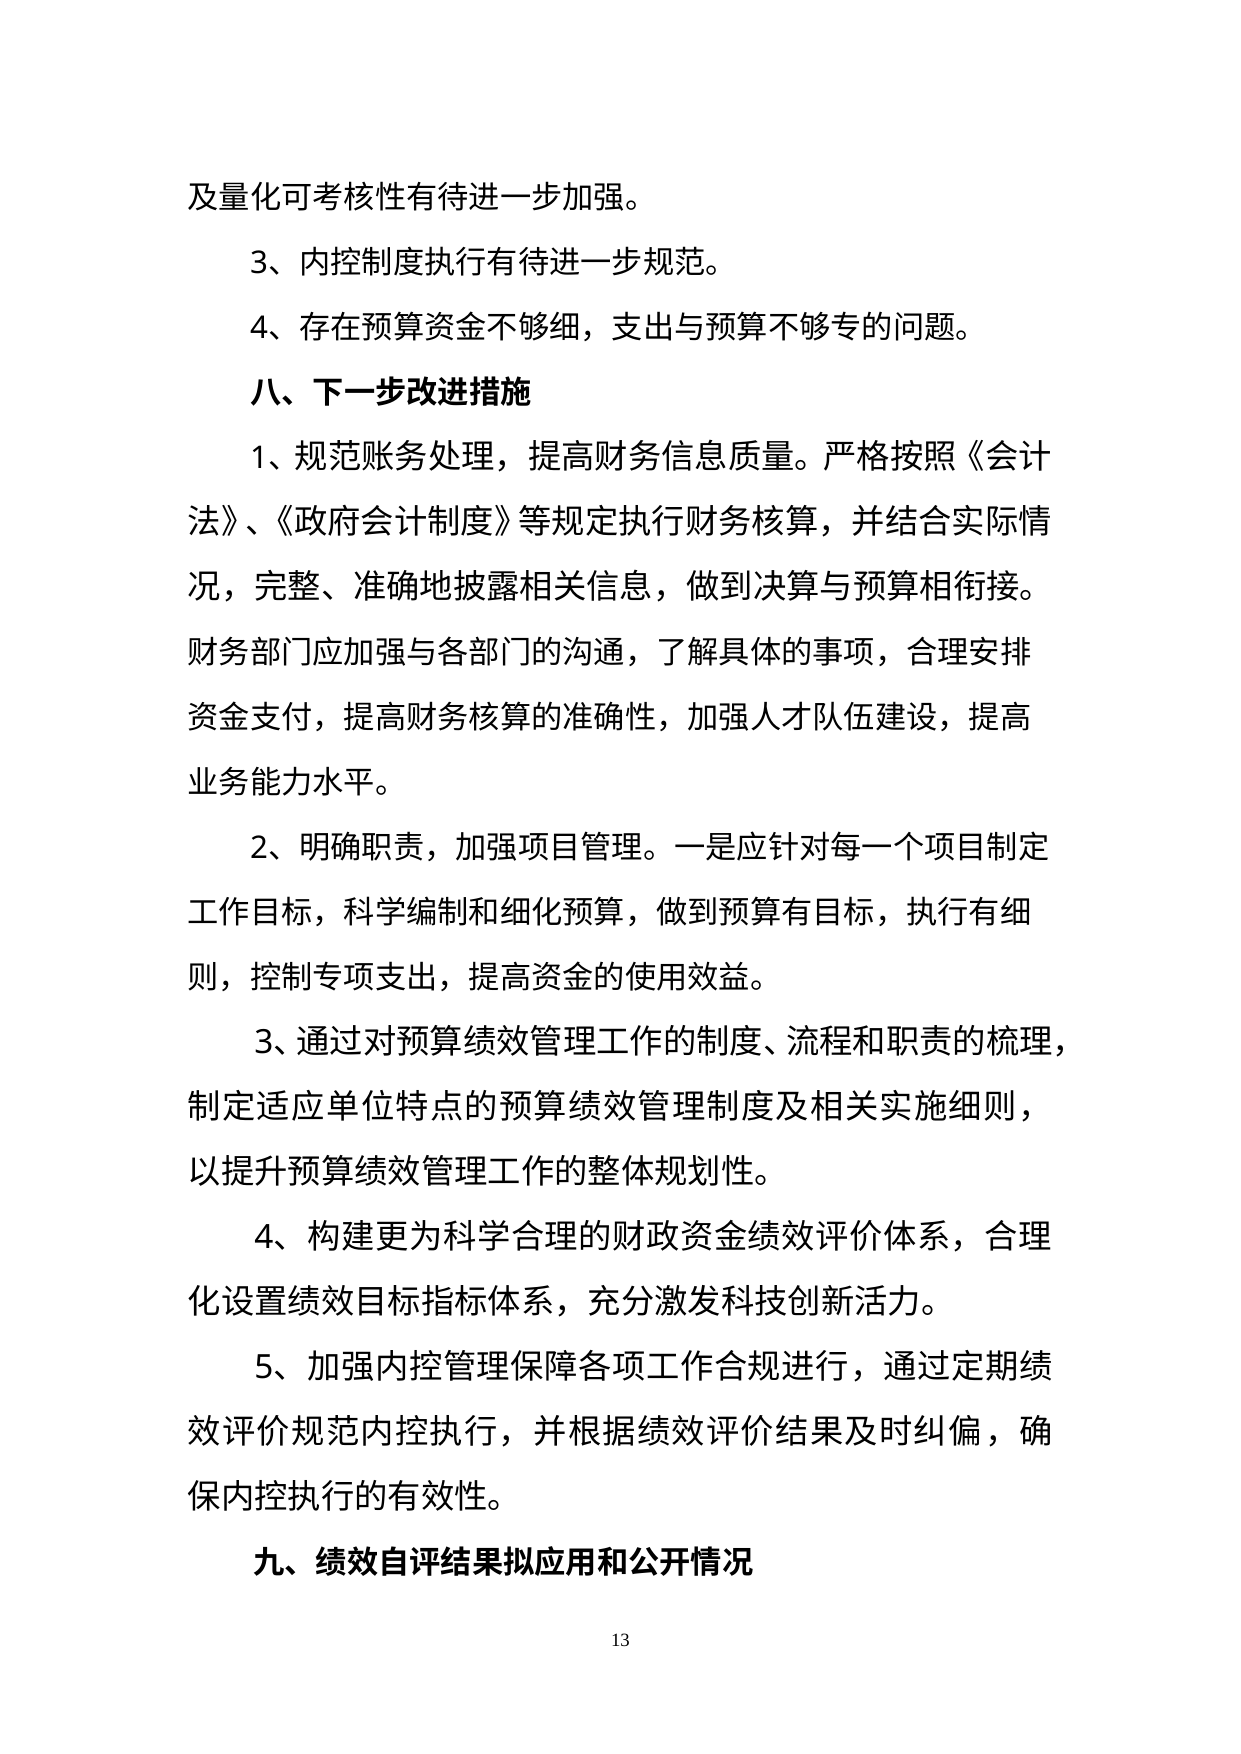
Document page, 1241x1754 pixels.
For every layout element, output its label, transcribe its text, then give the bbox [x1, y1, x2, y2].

text 八、下一步改进措施 [187, 552, 1052, 617]
text 1、规范账务处理，提高财务信息质量。严格按照《会计法》、《政府会计制度》等规定执行财务核算，并结合实际情况，完整、准确地披露相关信息，做到决算与预算相衔接。财务部门应加强与各部门的沟通，了解具体的事项，合理安排资金支付，提高财务核算的准确性，加强人才队伍建设，提高业务能力水平。 [187, 617, 1052, 1007]
text 4、存在预算资金不够细，支出与预算不够专的问题。 [187, 487, 1053, 552]
text 2、绩效目标设定不够细化，绩效目标的科学性、合理性以及量化可考核性有待进一步加强。 [187, 292, 1053, 422]
text 4、构建更为科学合理的财政资金绩效评价体系，合理化设置绩效目标指标体系，充分激发科技创新活力。 [187, 1397, 1053, 1527]
text 2、明确职责，加强项目管理。一是应针对每一个项目制定工作目标，科学编制和细化预算，做到预算有目标，执行有细则，控制专项支出，提高资金的使用效益。 [187, 1007, 1052, 1202]
text 3、通过对预算绩效管理工作的制度、流程和职责的梳理，制定适应单位特点的预算绩效管理制度及相关实施细则，以提升预算绩效管理工作的整体规划性。 [187, 1202, 1053, 1397]
text 3、内控制度执行有待进一步规范。 [187, 422, 1053, 487]
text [187, 1527, 1053, 1592]
text 1、预算绩效管理机制有待进一步完善，需进一步结合工作实际完善资金管理文件办法等。 [187, 162, 1053, 292]
